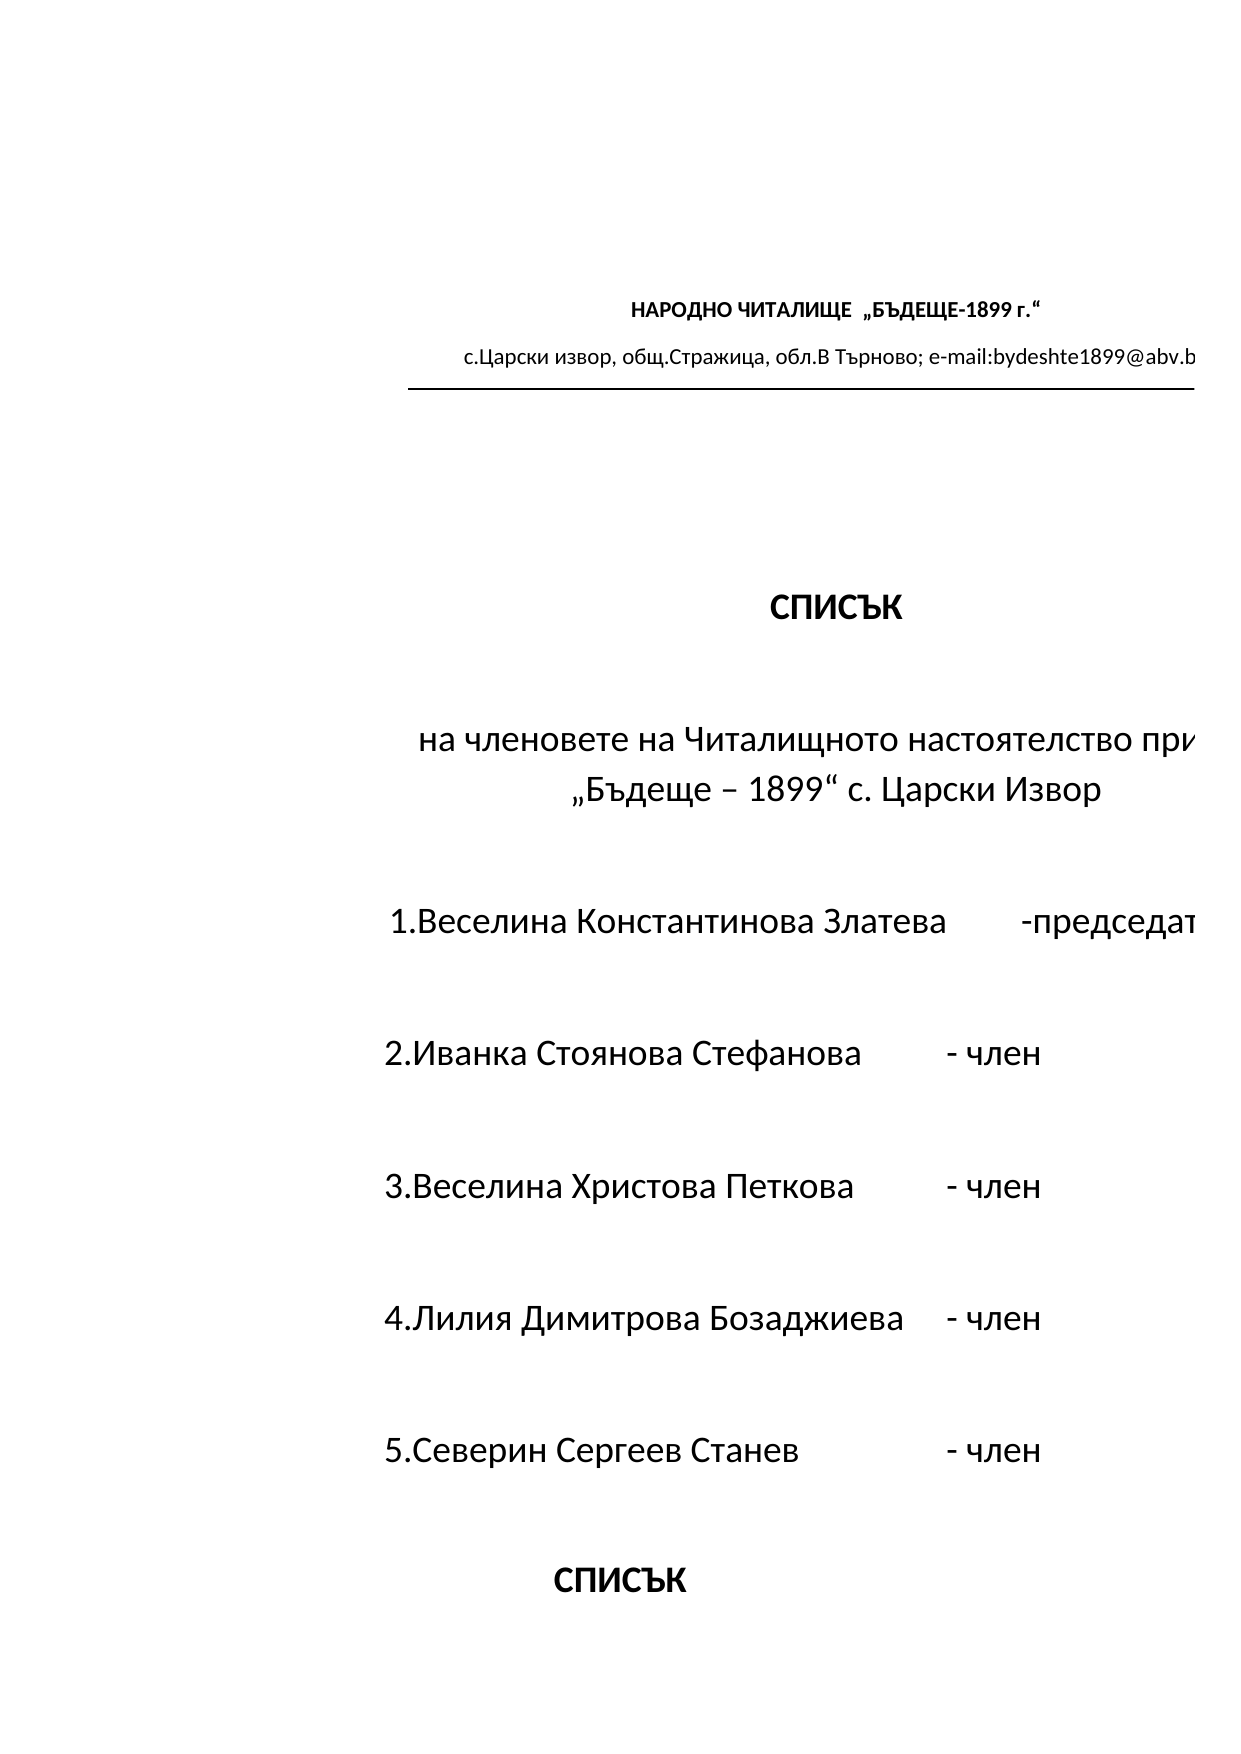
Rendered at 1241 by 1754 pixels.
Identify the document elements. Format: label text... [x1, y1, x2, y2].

text СПИСЪК [148, 1556, 1093, 1601]
